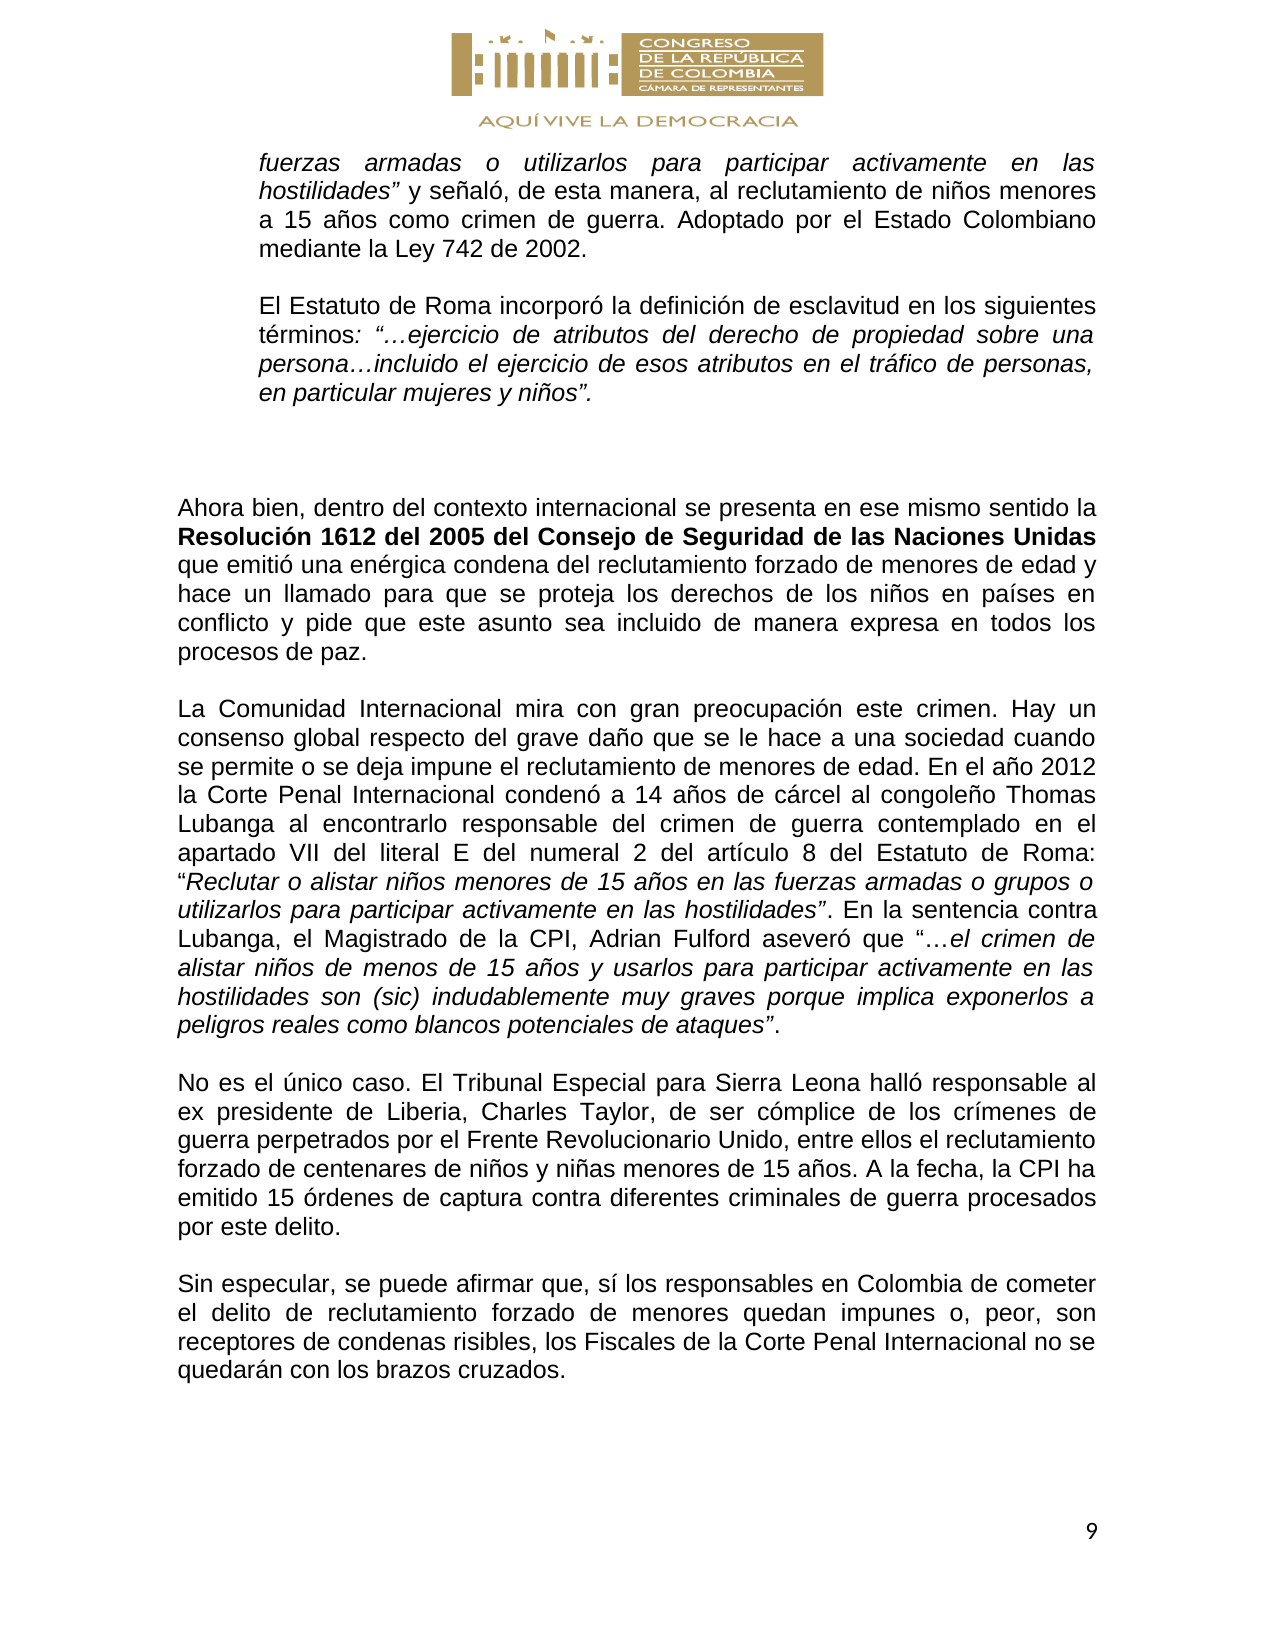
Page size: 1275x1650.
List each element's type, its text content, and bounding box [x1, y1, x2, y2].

text Sin especular, se puede afirmar que, sí los responsables en Colombia de cometer el delito de reclutamiento forzado de menores quedan impunes o, peor, son receptores de condenas risibles, los Fiscales de la Corte Penal Internacional no se quedarán con los brazos cruzados. [177, 1269, 1098, 1384]
text No es el único caso. El Tribunal Especial para Sierra Leona halló responsable al ex presidente de Liberia, Charles Taylor, de ser cómplice de los crímenes de guerra perpetrados por el Frente Revolucionario Unido, entre ellos el reclutamiento forzado de centenares de niños y niñas menores de 15 años. A la fecha, la CPI ha emitido 15 órdenes de captura contra diferentes criminales de guerra procesados por este delito. [177, 1068, 1098, 1241]
text Ahora bien, dentro del contexto internacional se presenta en ese mismo sentido la Resolución 1612 del 2005 del Consejo de Seguridad de las Naciones Unidas que emitió una enérgica condena del reclutamiento forzado de menores de edad y hace un llamado para que se proteja los derechos de los niños en países en conflicto y pide que este asunto sea incluido de manera expresa en todos los procesos de paz. [177, 493, 1098, 666]
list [221, 148, 1098, 263]
picture [451, 28, 824, 129]
text La Comunidad Internacional mira con gran preocupación este crimen. Hay un consenso global respecto del grave daño que se le hace a una sociedad cuando se permite o se deja impune el reclutamiento de menores de edad. En el año 2012 la Corte Penal Internacional condenó a 14 años de cárcel al congoleño Thomas Lubanga al encontrarlo responsable del crimen de guerra contemplado en el apartado VII del literal E del numeral 2 del artículo 8 del Estatuto de Roma: “Reclutar o alistar niños menores de 15 años en las fuerzas armadas o grupos o utilizarlos para participar activamente en las hostilidades”. En la sentencia contra Lubanga, el Magistrado de la CPI, Adrian Fulford aseveró que “…el crimen de alistar niños de menos de 15 años y usarlos para participar activamente en las hostilidades son (sic) indudablemente muy graves porque implica exponerlos a peligros reales como blancos potenciales de ataques”. [177, 694, 1098, 1039]
list El Estatuto de Roma incorporó la definición de esclavitud en los siguientes términos: “…ejercicio de atributos del derecho de propiedad sobre una persona…incluido el ejercicio de esos atributos en el tráfico de personas, en particular mujeres y niños”. [258, 291, 1098, 406]
